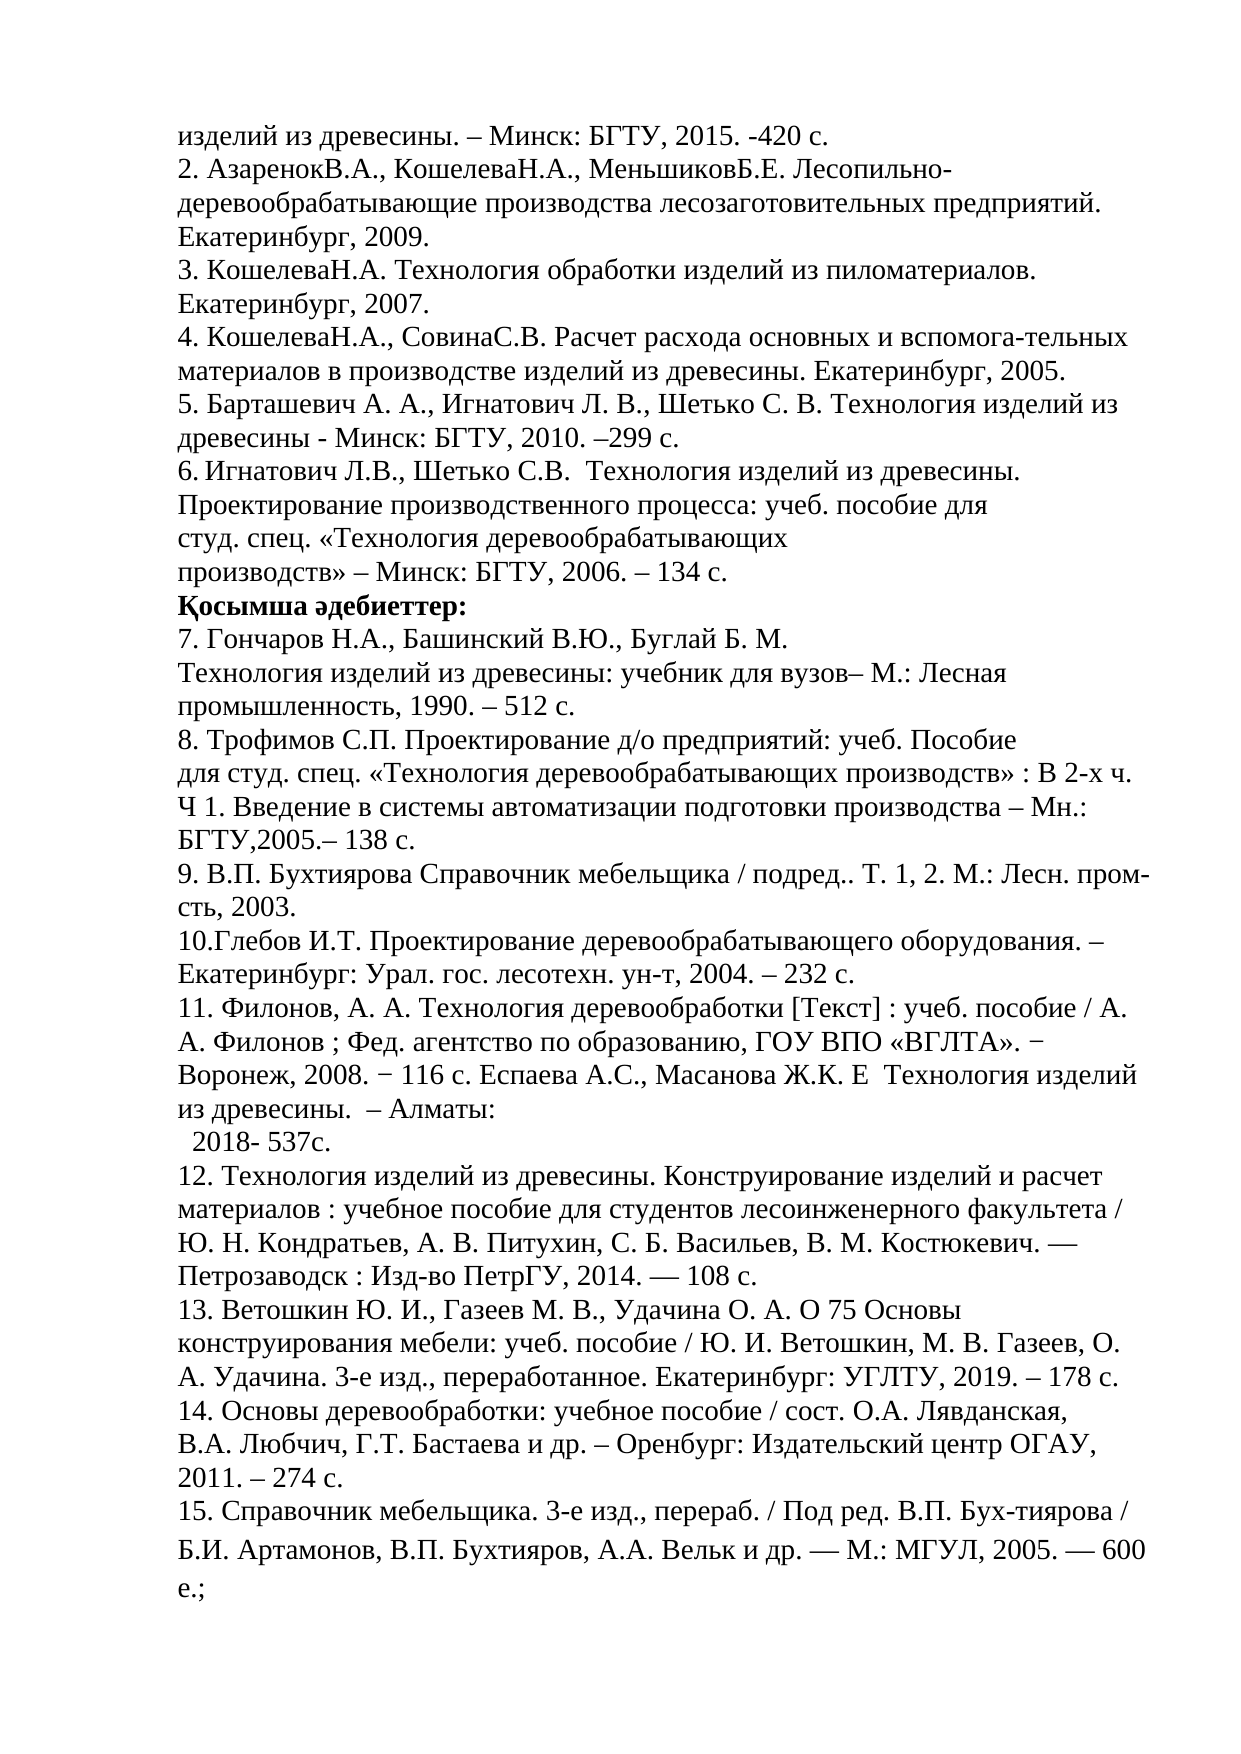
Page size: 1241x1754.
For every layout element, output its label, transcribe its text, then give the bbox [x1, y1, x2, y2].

text Қосымша әдебиеттер: [177, 588, 1152, 621]
text 8. Трофимов С.П. Проектирование д/о предприятий: учеб. Пособие [177, 722, 1152, 755]
text 4. КошелеваН.А., СовинаС.В. Расчет расхода основных и вспомога-тельных материалов в производстве изделий из древесины. Екатеринбург, 2005. [177, 319, 1152, 386]
text студ. спец. «Технология деревообрабатывающих [177, 521, 1152, 554]
text 5. Барташевич А. А., Игнатович Л. В., Шетько С. В. Технология изделий из древесины - Минск: БГТУ, 2010. –299 с. [177, 386, 1152, 453]
text 10.Глебов И.Т. Проектирование деревообрабатывающего оборудования. – Екатеринбург: Урал. гос. лесотехн. ун-т, 2004. – 232 с. [177, 923, 1152, 990]
text 9. В.П. Бухтиярова Справочник мебельщика / подред.. Т. 1, 2. М.: Лесн. пром-сть, 2003. [177, 856, 1152, 923]
text 3. КошелеваН.А. Технология обработки изделий из пиломатериалов. Екатеринбург, 2007. [177, 252, 1152, 319]
text 6. Игнатович Л.В., Шетько С.В. Технология изделий из древесины. Проектирование производственного процесса: учеб. пособие для [177, 453, 1152, 521]
text 15. Справочник мебельщика. 3-е изд., перераб. / Под ред. В.П. Бух-тиярова / Б.И. Артамонов, В.П. Бухтияров, A.A. Вельк и др. — М.: МГУЛ, 2005. — 600 е.; [177, 1493, 1152, 1604]
text 7. Гончаров Н.А., Башинский В.Ю., Буглай Б. М. [177, 621, 1152, 655]
text 2018- 537с. [177, 1124, 1152, 1158]
text 2011. – 274 с. [177, 1460, 1152, 1493]
text 14. Основы деревообработки: учебное пособие / сост. О.А. Лявданская, [177, 1393, 1152, 1426]
text В.А. Любчич, Г.Т. Бастаева и др. – Оренбург: Издательский центр ОГАУ, [177, 1426, 1152, 1460]
text 11. Филонов, А. А. Технология деревообработки [Текст] : учеб. пособие / А. А. Филонов ; Фед. агентство по образованию, ГОУ ВПО «ВГЛТА». − Воронеж, 2008. − 116 с. Еспаева А.С., Масанова Ж.К. Е Технология изделий из древесины. – Алматы: [177, 990, 1152, 1124]
text производств» – Минск: БГТУ, 2006. – 134 с. [177, 554, 1152, 588]
text Технология изделий из древесины: учебник для вузов– М.: Лесная промышленность, 1990. – 512 с. [177, 655, 1152, 722]
text изделий из древесины. – Минск: БГТУ, 2015. -420 с. [177, 118, 1152, 152]
text 2. АзаренокВ.А., КошелеваН.А., МеньшиковБ.Е. Лесопильно-деревообрабатывающие производства лесозаготовительных предприятий. Екатеринбург, 2009. [177, 152, 1152, 252]
text для студ. спец. «Технология деревообрабатывающих производств» : В 2-х ч. Ч 1. Введение в системы автоматизации подготовки производства – Мн.: БГТУ,2005.– 138 с. [177, 755, 1152, 856]
text 13. Ветошкин Ю. И., Газеев М. В., Удачина О. А. О 75 Основы конструирования мебели: учеб. пособие / Ю. И. Ветошкин, М. В. Газеев, О. А. Удачина. 3-е изд., переработанное. Екатеринбург: УГЛТУ, 2019. – 178 с. [177, 1292, 1152, 1393]
text 12. Технология изделий из древесины. Конструирование изделий и расчет материалов : учебное пособие для студентов лесоинженерного факультета / Ю. Н. Кондратьев, А. В. Питухин, С. Б. Васильев, В. М. Костюкевич. — Петрозаводск : Изд-во ПетрГУ, 2014. — 108 с. [177, 1158, 1152, 1292]
